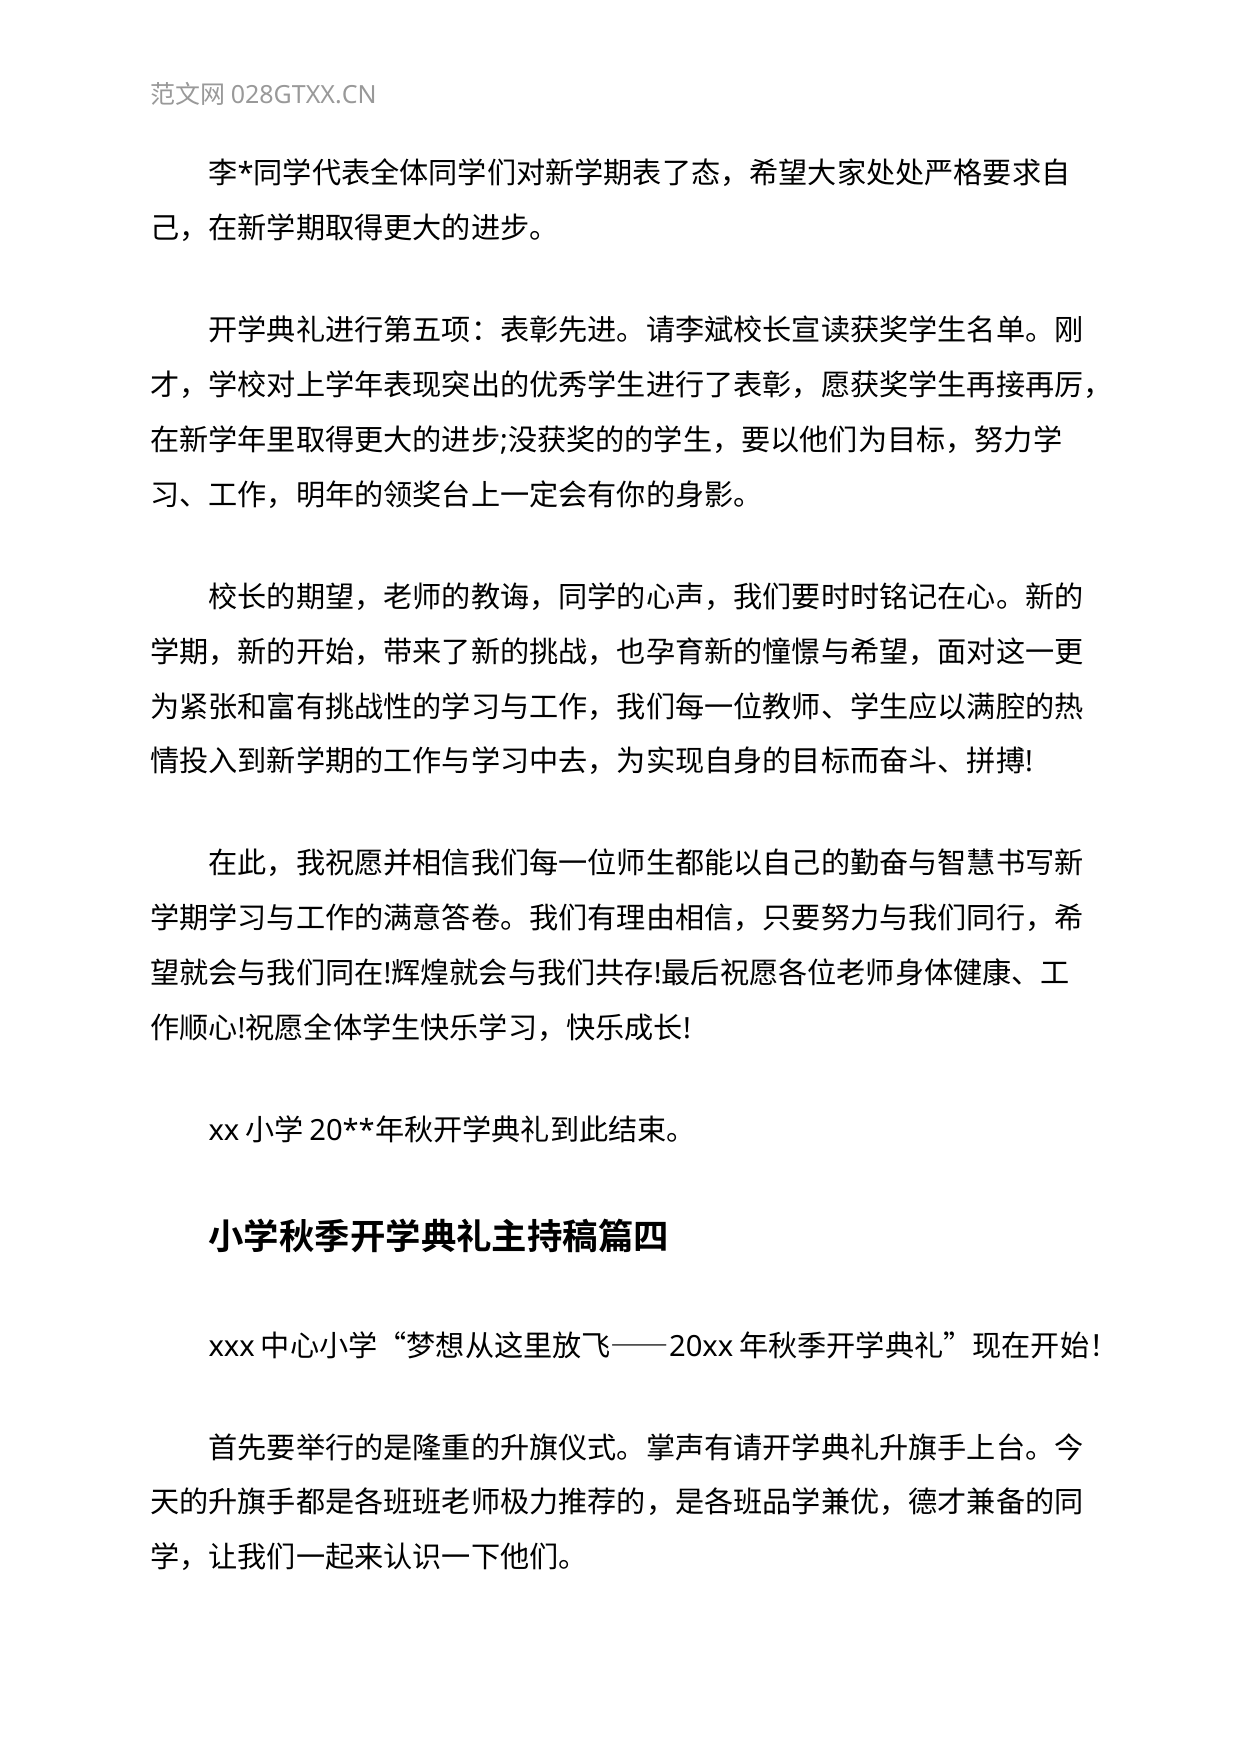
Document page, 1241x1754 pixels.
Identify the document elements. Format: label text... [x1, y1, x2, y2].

text 开学典礼进行第五项：表彰先进。请李斌校长宣读获奖学生名单。刚才，学校对上学年表现突出的优秀学生进行了表彰，愿获奖学生再接再厉，在新学年里取得更大的进步;没获奖的的学生，要以他们为目标，努力学习、工作，明年的领奖台上一定会有你的身影。 [150, 307, 1090, 514]
text 李*同学代表全体同学们对新学期表了态，希望大家处处严格要求自己，在新学期取得更大的进步。 [150, 150, 1090, 247]
text 在此，我祝愿并相信我们每一位师生都能以自己的勤奋与智慧书写新学期学习与工作的满意答卷。我们有理由相信，只要努力与我们同行，希望就会与我们同在!辉煌就会与我们共存!最后祝愿各位老师身体健康、工作顺心!祝愿全体学生快乐学习，快乐成长! [150, 840, 1090, 1047]
text 首先要举行的是隆重的升旗仪式。掌声有请开学典礼升旗手上台。今天的升旗手都是各班班老师极力推荐的，是各班品学兼优，德才兼备的同学，让我们一起来认识一下他们。 [150, 1424, 1090, 1576]
text xxx中心小学“梦想从这里放飞——20xx年秋季开学典礼”现在开始！ [150, 1322, 1090, 1364]
text xx小学20**年秋开学典礼到此结束。 [150, 1107, 1090, 1149]
text 校长的期望，老师的教诲，同学的心声，我们要时时铭记在心。新的学期，新的开始，带来了新的挑战，也孕育新的憧憬与希望，面对这一更为紧张和富有挑战性的学习与工作，我们每一位教师、学生应以满腔的热情投入到新学期的工作与学习中去，为实现自身的目标而奋斗、拼搏! [150, 573, 1090, 780]
text 小学秋季开学典礼主持稿篇四 [150, 1209, 1090, 1260]
